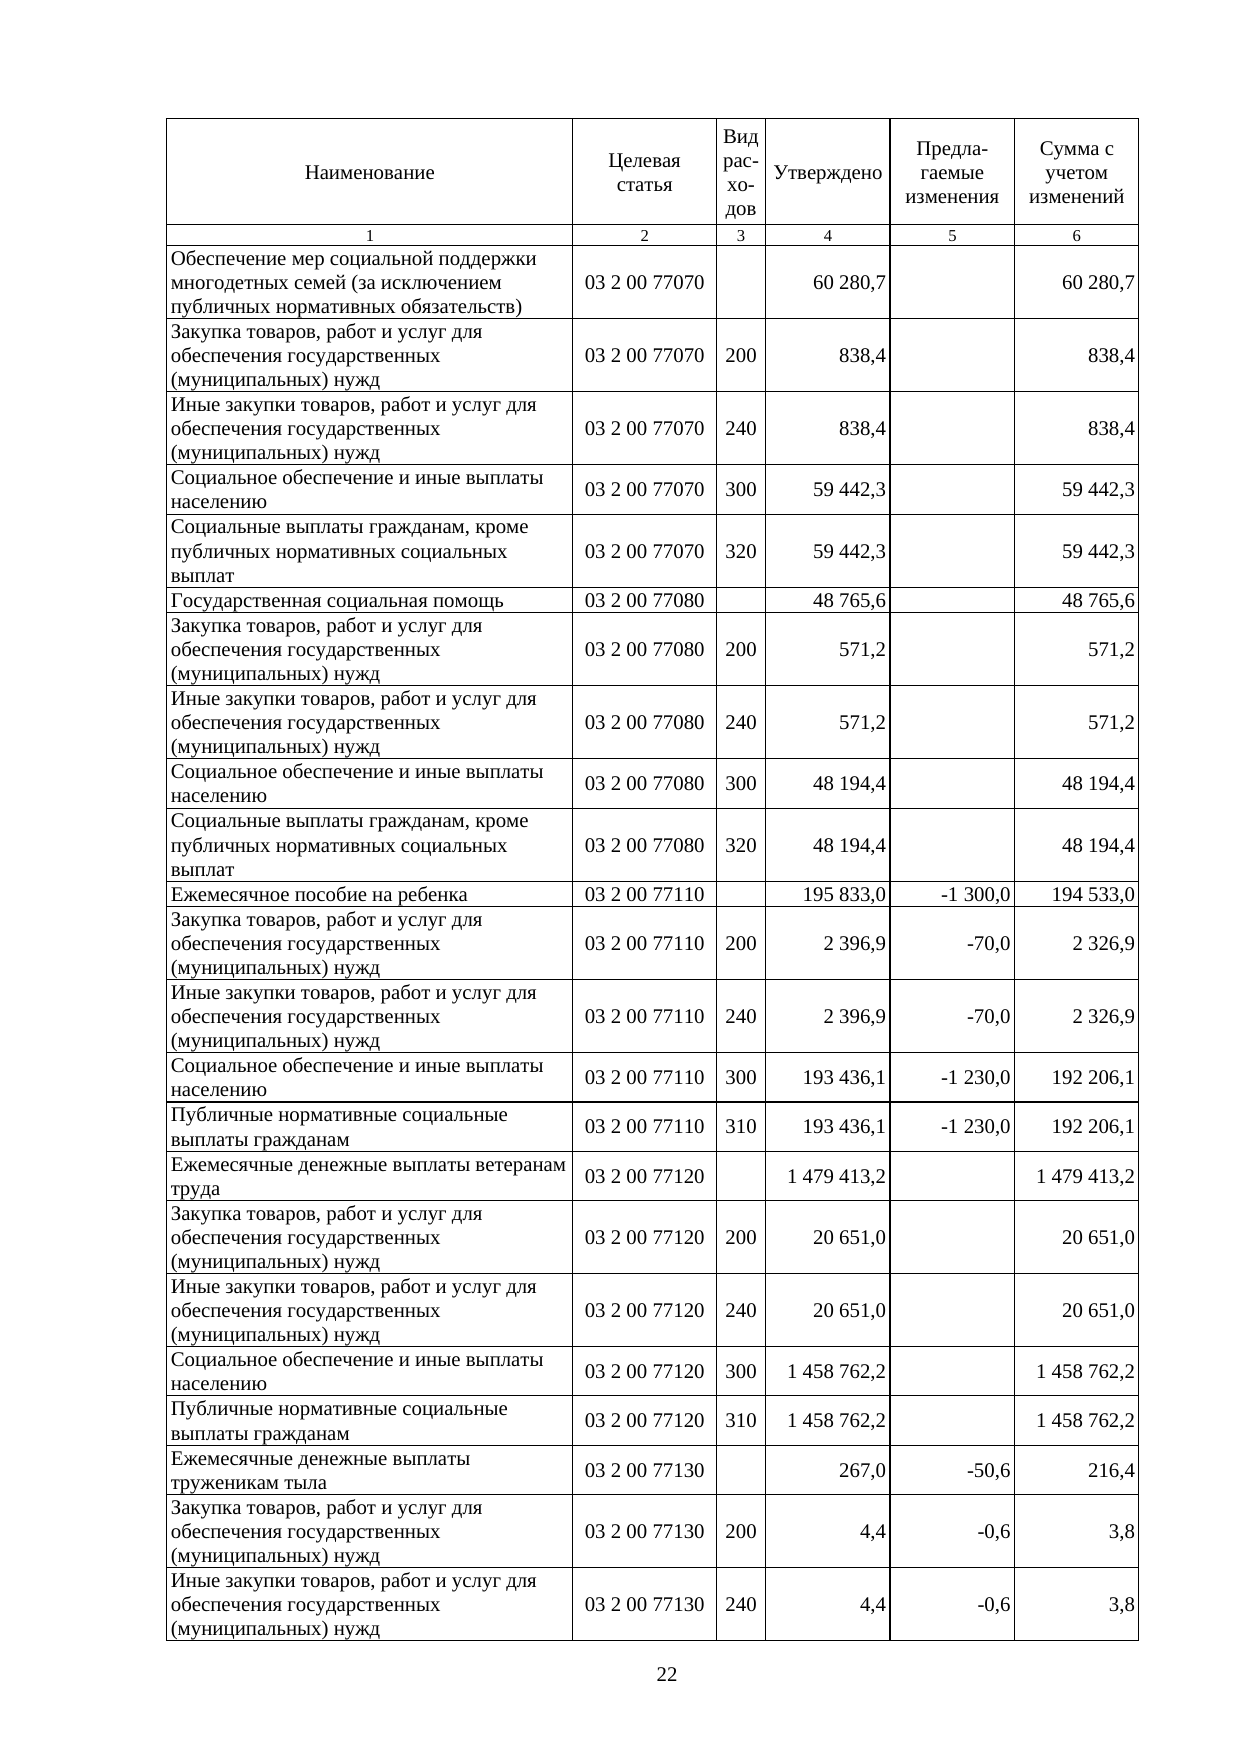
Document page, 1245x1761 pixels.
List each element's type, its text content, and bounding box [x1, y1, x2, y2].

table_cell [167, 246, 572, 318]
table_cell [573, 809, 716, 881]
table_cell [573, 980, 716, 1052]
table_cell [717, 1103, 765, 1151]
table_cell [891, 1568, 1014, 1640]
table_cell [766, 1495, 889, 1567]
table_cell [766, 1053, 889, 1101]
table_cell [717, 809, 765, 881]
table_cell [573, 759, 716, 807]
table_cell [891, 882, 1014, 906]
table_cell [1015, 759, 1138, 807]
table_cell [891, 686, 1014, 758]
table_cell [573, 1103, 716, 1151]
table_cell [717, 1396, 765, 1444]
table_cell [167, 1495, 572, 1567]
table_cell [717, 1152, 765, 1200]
table_header Сумма с учетом изменений [1015, 119, 1138, 224]
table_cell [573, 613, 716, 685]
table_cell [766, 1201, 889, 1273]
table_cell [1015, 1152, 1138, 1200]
table_cell 5 [891, 225, 1014, 244]
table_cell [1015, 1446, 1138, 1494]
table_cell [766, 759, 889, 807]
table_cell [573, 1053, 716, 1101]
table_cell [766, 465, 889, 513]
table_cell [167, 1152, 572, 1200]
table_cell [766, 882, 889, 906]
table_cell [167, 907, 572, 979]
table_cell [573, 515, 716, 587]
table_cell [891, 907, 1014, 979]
table_header Наименование [167, 119, 572, 224]
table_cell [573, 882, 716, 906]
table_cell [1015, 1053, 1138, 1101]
table_cell 3 [717, 225, 765, 244]
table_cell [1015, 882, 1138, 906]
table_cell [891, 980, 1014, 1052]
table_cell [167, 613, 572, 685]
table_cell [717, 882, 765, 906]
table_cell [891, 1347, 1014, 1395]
table_header Утверждено [766, 119, 889, 224]
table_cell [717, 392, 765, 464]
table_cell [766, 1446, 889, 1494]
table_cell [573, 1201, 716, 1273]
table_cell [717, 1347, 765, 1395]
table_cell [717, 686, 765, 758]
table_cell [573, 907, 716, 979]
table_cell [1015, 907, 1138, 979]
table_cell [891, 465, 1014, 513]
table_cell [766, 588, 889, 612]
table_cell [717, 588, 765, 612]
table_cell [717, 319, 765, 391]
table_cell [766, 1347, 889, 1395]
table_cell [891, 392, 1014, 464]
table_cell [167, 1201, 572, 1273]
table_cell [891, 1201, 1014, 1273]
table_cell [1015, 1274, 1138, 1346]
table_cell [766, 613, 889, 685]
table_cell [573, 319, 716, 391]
table_cell 4 [766, 225, 889, 244]
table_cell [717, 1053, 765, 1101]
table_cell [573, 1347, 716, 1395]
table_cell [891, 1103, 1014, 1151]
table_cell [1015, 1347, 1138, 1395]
table_header Предла- гаемые изменения [891, 119, 1014, 224]
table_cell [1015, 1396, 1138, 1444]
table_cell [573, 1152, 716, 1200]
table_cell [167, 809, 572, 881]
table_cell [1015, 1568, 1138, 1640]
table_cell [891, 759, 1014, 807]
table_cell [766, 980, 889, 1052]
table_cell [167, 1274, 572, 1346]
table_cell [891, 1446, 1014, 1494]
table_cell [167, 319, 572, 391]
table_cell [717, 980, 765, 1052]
table_cell 2 [573, 225, 716, 244]
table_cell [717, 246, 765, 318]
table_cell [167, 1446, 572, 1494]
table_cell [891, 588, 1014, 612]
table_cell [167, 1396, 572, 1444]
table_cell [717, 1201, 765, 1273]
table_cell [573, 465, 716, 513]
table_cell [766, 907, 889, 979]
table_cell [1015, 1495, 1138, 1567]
table_cell 1 [167, 225, 572, 244]
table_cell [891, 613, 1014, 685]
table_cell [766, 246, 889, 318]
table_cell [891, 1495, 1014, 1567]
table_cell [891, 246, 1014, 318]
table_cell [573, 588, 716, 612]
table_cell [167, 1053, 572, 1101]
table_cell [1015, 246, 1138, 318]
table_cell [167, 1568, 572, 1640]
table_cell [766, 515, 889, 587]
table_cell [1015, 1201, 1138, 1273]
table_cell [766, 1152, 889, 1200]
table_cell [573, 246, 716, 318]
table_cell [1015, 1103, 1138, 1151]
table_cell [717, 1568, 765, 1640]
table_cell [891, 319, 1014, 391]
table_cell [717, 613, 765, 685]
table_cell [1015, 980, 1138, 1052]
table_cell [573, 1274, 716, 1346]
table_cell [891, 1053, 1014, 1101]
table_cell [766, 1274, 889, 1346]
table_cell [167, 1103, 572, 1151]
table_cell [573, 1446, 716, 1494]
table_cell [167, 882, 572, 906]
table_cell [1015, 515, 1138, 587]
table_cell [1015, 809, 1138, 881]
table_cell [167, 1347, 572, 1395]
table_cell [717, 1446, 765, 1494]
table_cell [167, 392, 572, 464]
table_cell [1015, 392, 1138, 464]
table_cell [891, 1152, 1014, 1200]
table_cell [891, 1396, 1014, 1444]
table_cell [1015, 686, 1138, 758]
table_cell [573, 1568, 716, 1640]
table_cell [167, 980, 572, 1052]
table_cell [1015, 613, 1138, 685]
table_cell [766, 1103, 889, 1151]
table_header Целевая статья [573, 119, 716, 224]
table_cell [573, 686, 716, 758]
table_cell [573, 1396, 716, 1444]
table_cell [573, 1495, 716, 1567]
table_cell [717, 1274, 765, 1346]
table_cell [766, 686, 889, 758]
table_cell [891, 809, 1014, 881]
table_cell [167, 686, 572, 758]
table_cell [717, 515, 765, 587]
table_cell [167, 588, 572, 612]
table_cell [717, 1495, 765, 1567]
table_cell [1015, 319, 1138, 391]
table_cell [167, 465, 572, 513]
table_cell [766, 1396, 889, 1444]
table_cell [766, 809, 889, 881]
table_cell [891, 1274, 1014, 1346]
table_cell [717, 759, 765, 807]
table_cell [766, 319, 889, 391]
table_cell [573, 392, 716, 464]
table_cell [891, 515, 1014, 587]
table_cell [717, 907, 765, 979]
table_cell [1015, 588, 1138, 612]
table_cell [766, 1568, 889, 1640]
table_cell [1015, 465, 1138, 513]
table_cell 6 [1015, 225, 1138, 244]
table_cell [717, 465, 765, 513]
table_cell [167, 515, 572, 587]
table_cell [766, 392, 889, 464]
table_header Вид рас- хо- дов [717, 119, 765, 224]
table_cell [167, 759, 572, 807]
